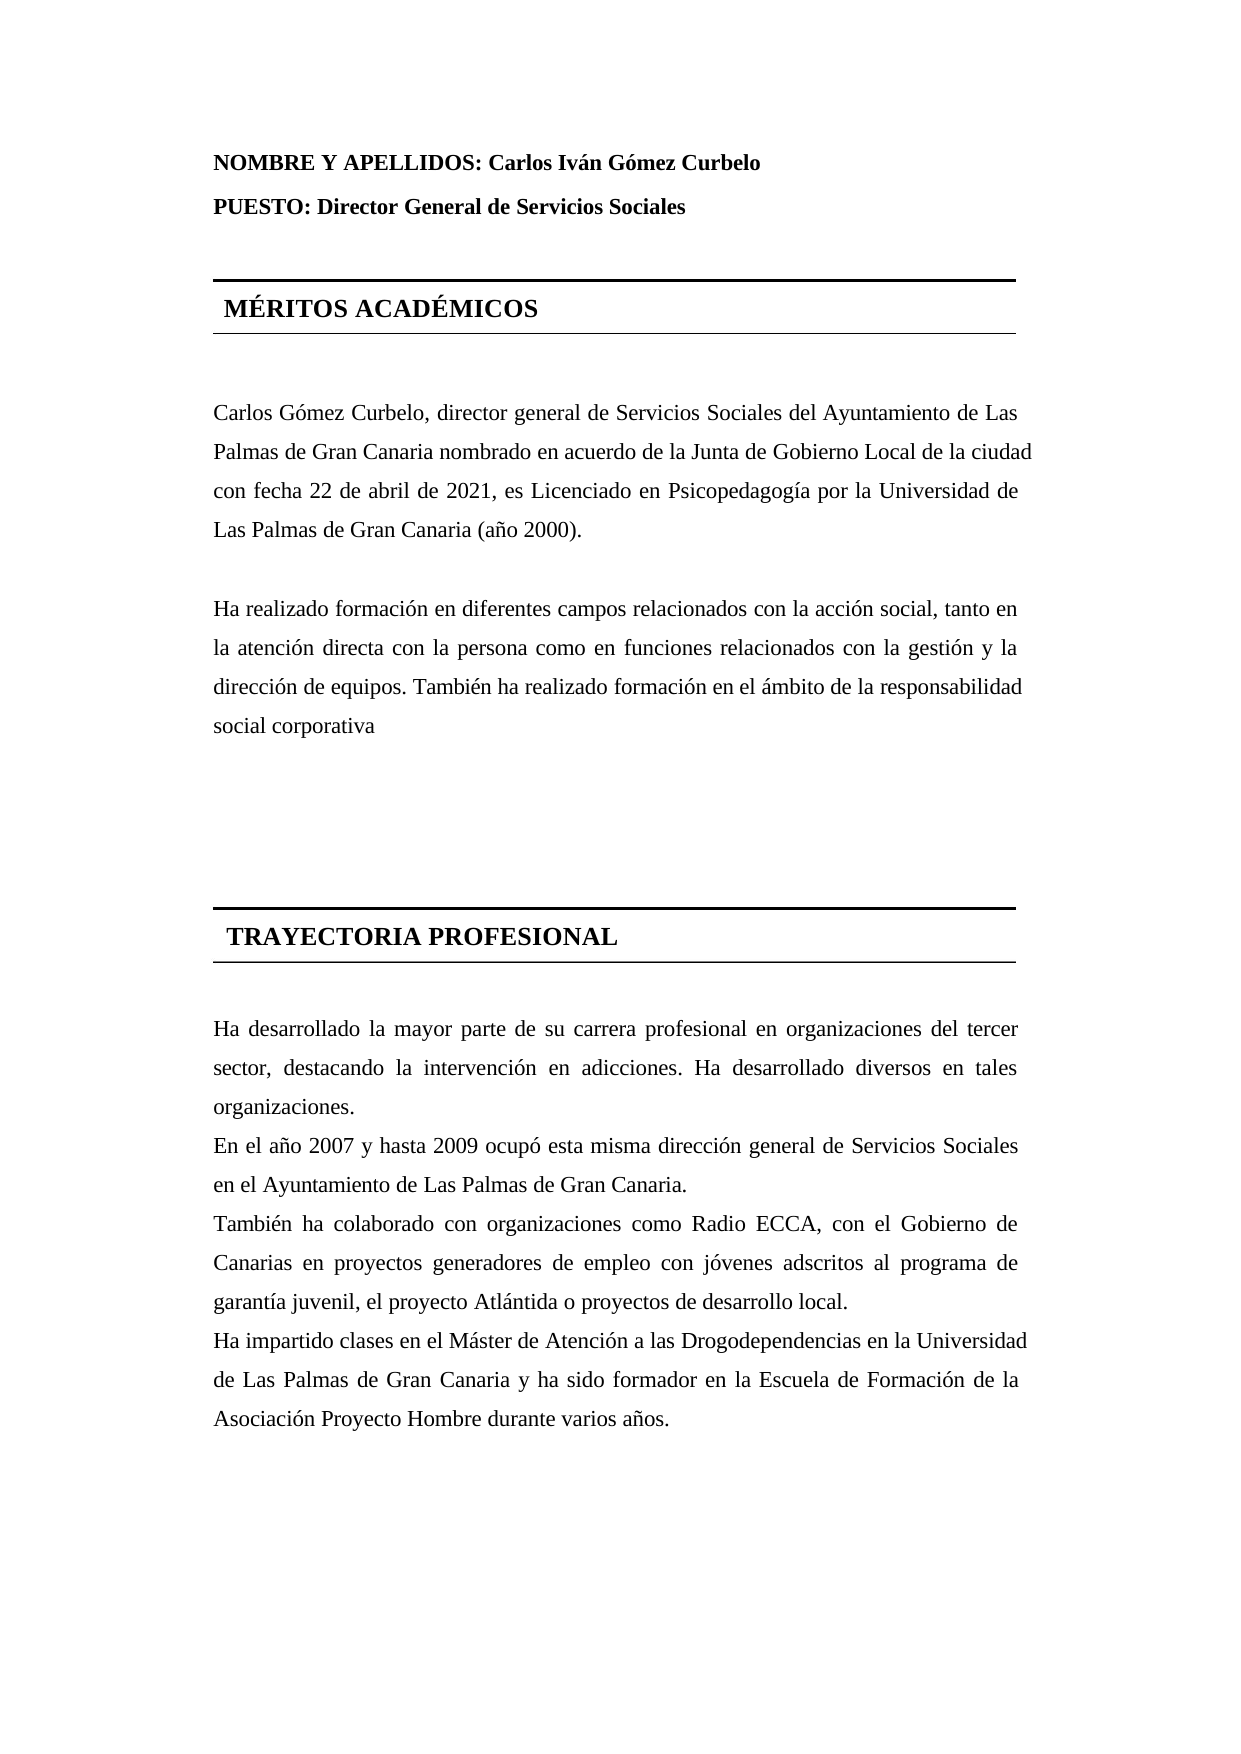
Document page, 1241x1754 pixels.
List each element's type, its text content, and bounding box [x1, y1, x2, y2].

text organizaciones. [213, 1093, 1230, 1119]
text En el año 2007 y hasta 2009 ocupó esta misma dirección general de Servicios Sociales [213, 1132, 1230, 1158]
text garantía juvenil, el proyecto Atlántida o proyectos de desarrollo local. [213, 1289, 1230, 1315]
picture [210, 330, 1018, 336]
picture [210, 276, 1018, 284]
text de Las Palmas de Gran Canaria y ha sido formador en la Escuela de Formación de la [213, 1367, 1230, 1393]
text con fecha 22 de abril de 2021, es Licenciado en Psicopedagogía por la Universidad de [213, 478, 1230, 504]
text NOMBRE Y APELLIDOS: Carlos Iván Gómez Curbelo [213, 150, 1230, 176]
text Ha desarrollado la mayor parte de su carrera profesional en organizaciones del tercer [213, 1015, 1230, 1041]
text Palmas de Gran Canaria nombrado en acuerdo de la Junta de Gobierno Local de la ciudad [213, 439, 1230, 465]
text sector, destacando la intervención en adicciones. Ha desarrollado diversos en tales [213, 1054, 1230, 1080]
text MÉRITOS ACADÉMICOS [224, 293, 1230, 323]
text PUESTO: Director General de Servicios Sociales [213, 193, 1230, 219]
text en el Ayuntamiento de Las Palmas de Gran Canaria. [213, 1172, 1230, 1198]
picture [210, 958, 1018, 965]
text Las Palmas de Gran Canaria (año 2000). [213, 517, 1230, 543]
text Ha impartido clases en el Máster de Atención a las Drogodependencias en la Universidad [213, 1328, 1230, 1354]
text social corporativa [213, 712, 1230, 738]
picture [210, 904, 1018, 912]
text Carlos Gómez Curbelo, director general de Servicios Sociales del Ayuntamiento de Las [213, 400, 1230, 426]
text Asociación Proyecto Hombre durante varios años. [213, 1406, 1230, 1432]
text dirección de equipos. También ha realizado formación en el ámbito de la responsabilidad [213, 673, 1230, 699]
text También ha colaborado con organizaciones como Radio ECCA, con el Gobierno de [213, 1211, 1230, 1237]
text Canarias en proyectos generadores de empleo con jóvenes adscritos al programa de [213, 1250, 1230, 1276]
text TRAYECTORIA PROFESIONAL [226, 921, 1230, 951]
text la atención directa con la persona como en funciones relacionados con la gestión y la [213, 634, 1230, 660]
text Ha realizado formación en diferentes campos relacionados con la acción social, tanto en [213, 595, 1230, 621]
